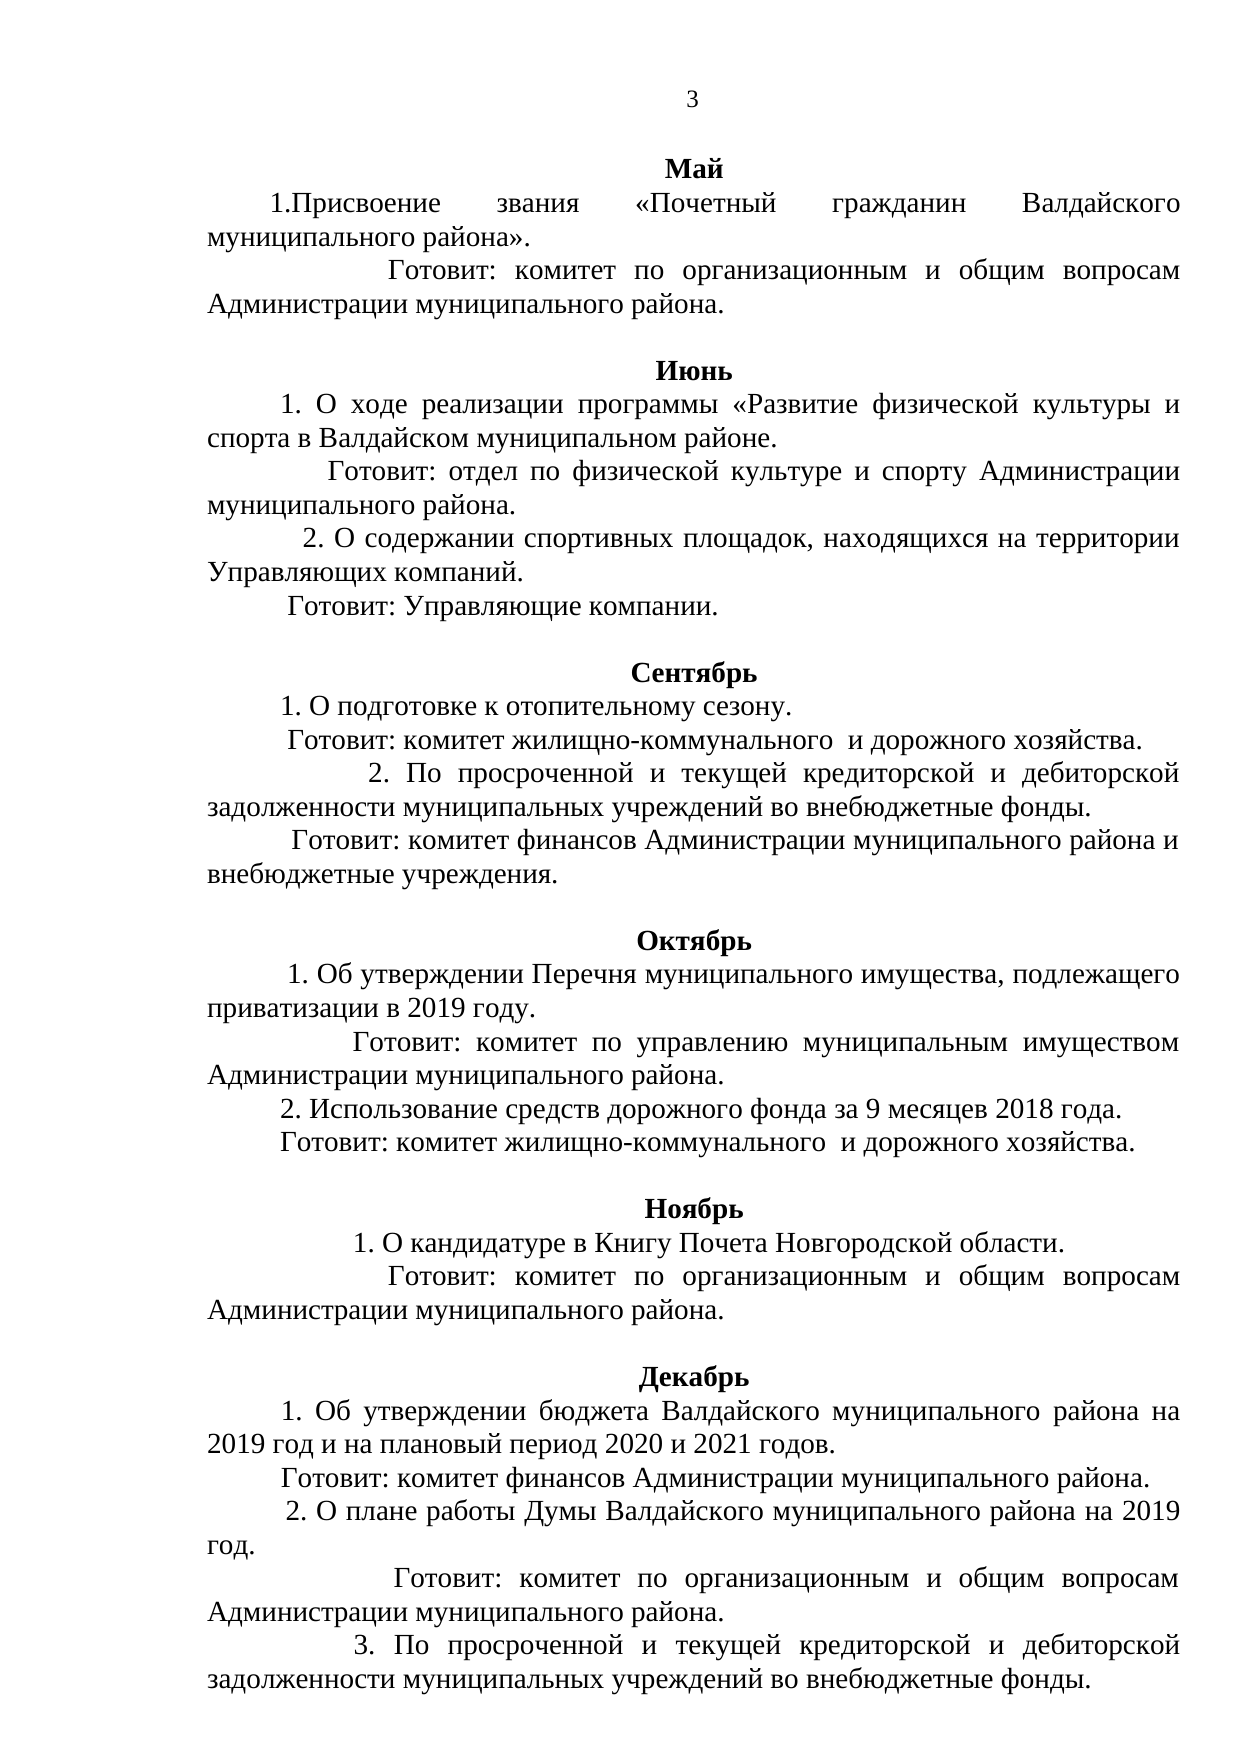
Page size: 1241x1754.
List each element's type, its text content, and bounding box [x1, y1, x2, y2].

text 1. О ходе реализации программы «Развитие физической культуры и спорта в Валдайском муниципальном районе. [207, 386, 1181, 453]
text Сентябрь [207, 655, 1181, 688]
text Октябрь [207, 923, 1181, 957]
text 2. О плане работы Думы Валдайского муниципального района на 2019 год. [207, 1493, 1181, 1560]
text Готовит: комитет финансов Администрации муниципального района. [207, 1460, 1181, 1493]
text Готовит: Управляющие компании. [207, 588, 1181, 621]
text Готовит: комитет по управлению муниципальным имуществом Администрации муниципального района. [207, 1024, 1181, 1091]
text Готовит: комитет финансов Администрации муниципального района и внебюджетные учреждения. [207, 822, 1181, 889]
text Готовит: комитет по организационным и общим вопросам Администрации муниципального района. [207, 252, 1181, 319]
text Готовит: комитет по организационным и общим вопросам Администрации муниципального района. [207, 1258, 1181, 1326]
text 1. Об утверждении бюджета Валдайского муниципального района на 2019 год и на плановый период 2020 и 2021 годов. [207, 1393, 1181, 1460]
text Июнь [207, 353, 1181, 386]
text 1. О кандидатуре в Книгу Почета Новгородской области. [207, 1225, 1181, 1258]
text 2. О содержании спортивных площадок, находящихся на территории Управляющих компаний. [207, 521, 1181, 588]
text 1. О подготовке к отопительному сезону. [207, 688, 1181, 722]
text Готовит: отдел по физической культуре и спорту Администрации муниципального района. [207, 453, 1181, 521]
text 1.Присвоение звания «Почетный гражданин Валдайского муниципального района». [207, 185, 1181, 252]
text 2. По просроченной и текущей кредиторской и дебиторской задолженности муниципальных учреждений во внебюджетные фонды. [207, 755, 1181, 822]
text Готовит: комитет жилищно-коммунального и дорожного хозяйства. [207, 722, 1181, 755]
text Ноябрь [207, 1191, 1181, 1225]
text 2. Использование средств дорожного фонда за 9 месяцев 2018 года. [207, 1091, 1181, 1124]
text Декабрь [207, 1359, 1181, 1393]
text Май [207, 152, 1181, 185]
text Готовит: комитет жилищно-коммунального и дорожного хозяйства. [207, 1124, 1181, 1158]
text 3. По просроченной и текущей кредиторской и дебиторской задолженности муниципальных учреждений во внебюджетные фонды. [207, 1627, 1181, 1694]
text 1. Об утверждении Перечня муниципального имущества, подлежащего приватизации в 2019 году. [207, 957, 1181, 1024]
text Готовит: комитет по организационным и общим вопросам Администрации муниципального района. [207, 1560, 1181, 1627]
